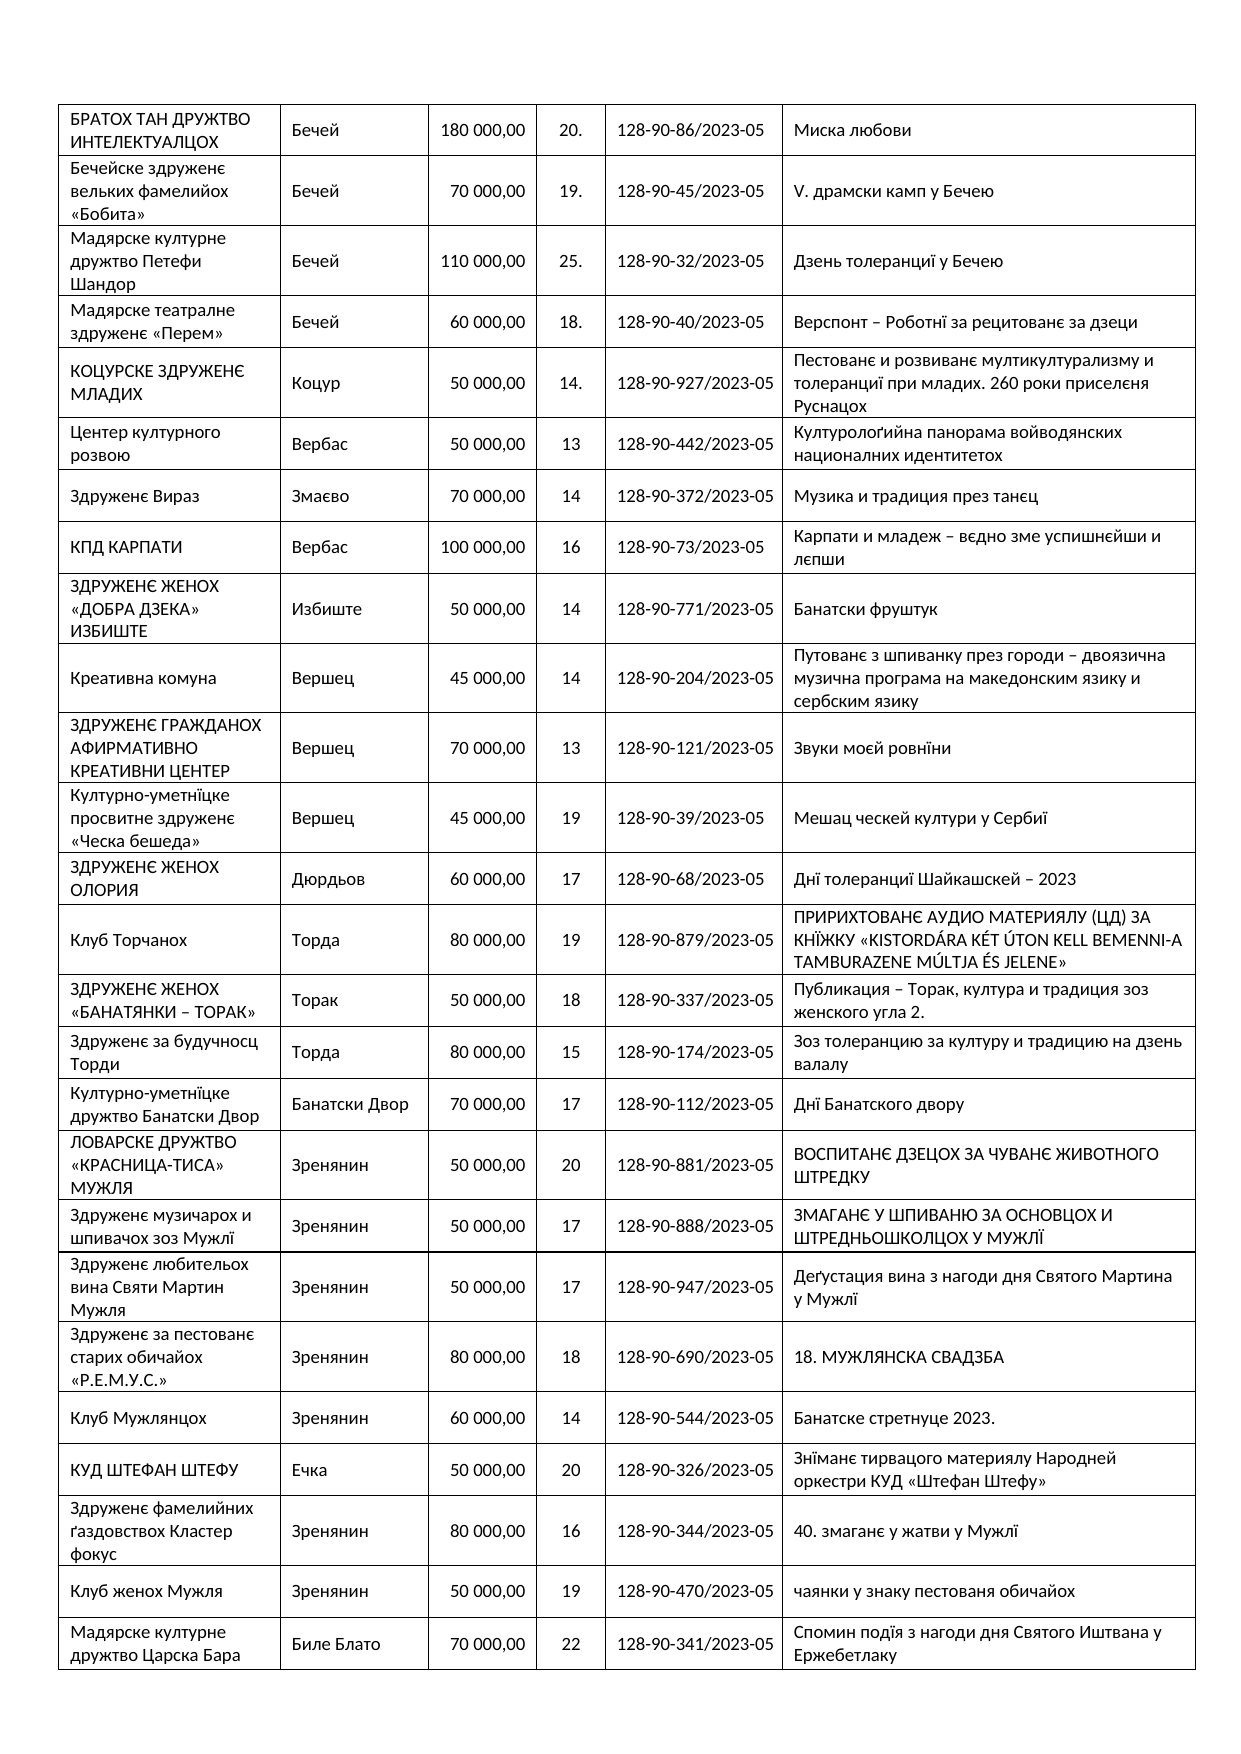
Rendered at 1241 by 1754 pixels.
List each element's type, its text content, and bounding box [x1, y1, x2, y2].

table_cell 50 000,00 [429, 1566, 536, 1617]
table_cell 70 000,00 [429, 1079, 536, 1129]
table_cell 25. [537, 226, 605, 295]
table_cell 17 [537, 1200, 605, 1251]
table_cell Банатски Двор [281, 1079, 428, 1129]
table_cell Деґустация вина з нагоди дня Святого Мартина у Мужлї [783, 1253, 1195, 1321]
table_cell 128-90-690/2023-05 [606, 1322, 782, 1391]
table_cell ЗДРУЖЕНЄ ЖЕНОХ ОЛОРИЯ [59, 853, 280, 904]
table_cell Бечей [281, 296, 428, 347]
table_cell Дюрдьов [281, 853, 428, 904]
table_cell Торда [281, 905, 428, 974]
table_cell 80 000,00 [429, 1322, 536, 1391]
table_cell Торак [281, 975, 428, 1026]
table_cell 15 [537, 1027, 605, 1078]
table_cell Зоз толеранцию за културу и традицию на дзень валалу [783, 1027, 1195, 1078]
table_cell 128-90-39/2023-05 [606, 783, 782, 852]
table_cell 128-90-544/2023-05 [606, 1392, 782, 1443]
table_cell Зренянин [281, 1200, 428, 1251]
table_cell Зренянин [281, 1253, 428, 1321]
table_cell 40. змаганє у жатви у Мужлї [783, 1496, 1195, 1565]
table_cell БРАТОХ ТАН ДРУЖТВО ИНТЕЛЕКТУАЛЦОХ [59, 105, 280, 155]
table_cell Зренянин [281, 1131, 428, 1199]
table_cell 80 000,00 [429, 1496, 536, 1565]
table_cell Здруженє музичарох и шпивачох зоз Мужлї [59, 1200, 280, 1251]
table_cell Здруженє за пестованє старих обичайох «Р.Е.М.У.С.» [59, 1322, 280, 1391]
table_cell 50 000,00 [429, 574, 536, 642]
table_cell Торда [281, 1027, 428, 1078]
table_cell 128-90-32/2023-05 [606, 226, 782, 295]
table_cell 50 000,00 [429, 1131, 536, 1199]
table_cell КУД ШТЕФАН ШТЕФУ [59, 1444, 280, 1495]
table_cell Дзень толеранциї у Бечею [783, 226, 1195, 295]
table_cell ВОСПИТАНЄ ДЗЕЦОХ ЗА ЧУВАНЄ ЖИВОТНОГО ШТРЕДКУ [783, 1131, 1195, 1199]
table_cell 20 [537, 1444, 605, 1495]
table_cell 19 [537, 1566, 605, 1617]
table_cell Избиште [281, 574, 428, 642]
table_cell 70 000,00 [429, 156, 536, 225]
table_cell 20 [537, 1131, 605, 1199]
table_cell 128-90-881/2023-05 [606, 1131, 782, 1199]
table_cell Музика и традиция през танєц [783, 470, 1195, 521]
table_cell ЗДРУЖЕНЄ ЖЕНОХ «БАНАТЯНКИ – ТОРАК» [59, 975, 280, 1026]
table_cell Зренянин [281, 1566, 428, 1617]
table_cell Бечей [281, 156, 428, 225]
table_cell 50 000,00 [429, 1253, 536, 1321]
table_cell Мешац ческей култури у Сербиї [783, 783, 1195, 852]
table_cell 14. [537, 348, 605, 417]
table_cell 128-90-326/2023-05 [606, 1444, 782, 1495]
table_cell 110 000,00 [429, 226, 536, 295]
table_cell 20. [537, 105, 605, 155]
table_cell Знїманє тирвацого материялу Народней оркестри КУД «Штефан Штефу» [783, 1444, 1195, 1495]
table_cell 50 000,00 [429, 1200, 536, 1251]
table_cell 128-90-879/2023-05 [606, 905, 782, 974]
table_cell 128-90-337/2023-05 [606, 975, 782, 1026]
table_cell 128-90-442/2023-05 [606, 418, 782, 469]
table_cell 45 000,00 [429, 783, 536, 852]
table_cell 60 000,00 [429, 853, 536, 904]
table_cell Вербас [281, 522, 428, 573]
table_cell 50 000,00 [429, 418, 536, 469]
table_cell Публикация – Торак, култура и традиция зоз женского угла 2. [783, 975, 1195, 1026]
table_cell 128-90-68/2023-05 [606, 853, 782, 904]
table_cell 50 000,00 [429, 975, 536, 1026]
table_cell 16 [537, 522, 605, 573]
table_cell Здруженє фамелийних ґаздовствох Кластер фокус [59, 1496, 280, 1565]
table_cell Карпати и младеж – вєдно зме успишнєйши и лєпши [783, 522, 1195, 573]
table_cell 17 [537, 1079, 605, 1129]
table_cell Клуб женох Мужля [59, 1566, 280, 1617]
table_cell 60 000,00 [429, 296, 536, 347]
table_cell 18. [537, 296, 605, 347]
table_cell 14 [537, 644, 605, 712]
table_cell 14 [537, 1392, 605, 1443]
table_cell Ечка [281, 1444, 428, 1495]
table_cell 128-90-204/2023-05 [606, 644, 782, 712]
table_cell 100 000,00 [429, 522, 536, 573]
table_cell Културолоґийна панорама войводянских националних идентитетох [783, 418, 1195, 469]
table_cell Бечей [281, 226, 428, 295]
table_cell 128-90-121/2023-05 [606, 713, 782, 782]
table_cell Креативна комуна [59, 644, 280, 712]
table_cell 128-90-341/2023-05 [606, 1618, 782, 1669]
table_cell Културно-уметнїцке дружтво Банатски Двор [59, 1079, 280, 1129]
table_cell 18. МУЖЛЯНСКА СВАДЗБА [783, 1322, 1195, 1391]
table_cell 18 [537, 1322, 605, 1391]
table_cell 128-90-888/2023-05 [606, 1200, 782, 1251]
table_cell 128-90-947/2023-05 [606, 1253, 782, 1321]
table_cell Здруженє любительох вина Святи Мартин Мужля [59, 1253, 280, 1321]
table_cell Здруженє Вираз [59, 470, 280, 521]
table_cell 50 000,00 [429, 348, 536, 417]
table_cell 128-90-470/2023-05 [606, 1566, 782, 1617]
table_cell 128-90-344/2023-05 [606, 1496, 782, 1565]
table_cell Зренянин [281, 1322, 428, 1391]
table_cell V. драмски камп у Бечею [783, 156, 1195, 225]
table_cell Мадярске културне дружтво Царска Бара [59, 1618, 280, 1669]
table_cell 80 000,00 [429, 1027, 536, 1078]
table_cell Коцур [281, 348, 428, 417]
table_cell 128-90-174/2023-05 [606, 1027, 782, 1078]
table_cell 22 [537, 1618, 605, 1669]
table_cell ЛОВАРСКЕ ДРУЖТВО «КРАСНИЦА-ТИСА» МУЖЛЯ [59, 1131, 280, 1199]
table_cell 19 [537, 783, 605, 852]
table_cell ЗДРУЖЕНЄ ГРАЖДАНОХ АФИРМАТИВНО КРЕАТИВНИ ЦЕНТЕР [59, 713, 280, 782]
table_cell Зренянин [281, 1392, 428, 1443]
table_cell 19 [537, 905, 605, 974]
table_cell 80 000,00 [429, 905, 536, 974]
table_cell Зренянин [281, 1496, 428, 1565]
table_cell Днї Банатского двору [783, 1079, 1195, 1129]
table_cell 128-90-372/2023-05 [606, 470, 782, 521]
table_cell Клуб Мужлянцох [59, 1392, 280, 1443]
table_cell 16 [537, 1496, 605, 1565]
table_cell Здруженє за будучносц Торди [59, 1027, 280, 1078]
table_cell 70 000,00 [429, 1618, 536, 1669]
table_cell ЗДРУЖЕНЄ ЖЕНОХ «ДОБРА ДЗЕКА» ИЗБИШТЕ [59, 574, 280, 642]
table_cell 19. [537, 156, 605, 225]
table_cell Банатске стретнуце 2023. [783, 1392, 1195, 1443]
table_cell 18 [537, 975, 605, 1026]
table_cell Биле Блато [281, 1618, 428, 1669]
table_cell ПРИРИХТОВАНЄ АУДИО МАТЕРИЯЛУ (ЦД) ЗА КНЇЖКУ «KISTORDÁRA KÉT ÚTON KELL BEMENNI-A TAMBURAZENE MÚLTJA ÉS JELENE» [783, 905, 1195, 974]
table_cell 13 [537, 418, 605, 469]
table_cell 60 000,00 [429, 1392, 536, 1443]
table_cell Центер културного розвою [59, 418, 280, 469]
table_cell 70 000,00 [429, 713, 536, 782]
table_cell Мадярске културне дружтво Петефи Шандор [59, 226, 280, 295]
table_cell Змаєво [281, 470, 428, 521]
table_cell Миска любови [783, 105, 1195, 155]
table_cell 45 000,00 [429, 644, 536, 712]
table_cell Вершец [281, 783, 428, 852]
table_cell Банатски фруштук [783, 574, 1195, 642]
table_cell 180 000,00 [429, 105, 536, 155]
table_cell 128-90-45/2023-05 [606, 156, 782, 225]
table_cell ЗМАГАНЄ У ШПИВАНЮ ЗА ОСНОВЦОХ И ШТРЕДНЬОШКОЛЦОХ У МУЖЛЇ [783, 1200, 1195, 1251]
table_cell Бечейске здруженє вельких фамелийох «Бобита» [59, 156, 280, 225]
table_cell Вербас [281, 418, 428, 469]
table_cell Верспонт – Роботнї за рецитованє за дзеци [783, 296, 1195, 347]
table_cell Клуб Торчанох [59, 905, 280, 974]
table_cell 128-90-927/2023-05 [606, 348, 782, 417]
table_cell Пестованє и розвиванє мултикултурализму и толеранциї при младих. 260 роки приселєня Руснацох [783, 348, 1195, 417]
table_cell 17 [537, 853, 605, 904]
table_cell 128-90-73/2023-05 [606, 522, 782, 573]
table_cell Звуки моєй ровнїни [783, 713, 1195, 782]
table_cell 13 [537, 713, 605, 782]
table_cell 50 000,00 [429, 1444, 536, 1495]
table_cell Бечей [281, 105, 428, 155]
table_cell 70 000,00 [429, 470, 536, 521]
table_cell Днї толеранциї Шайкашскей – 2023 [783, 853, 1195, 904]
table_cell Спомин подїя з нагоди дня Святого Иштвана у Ержебетлаку [783, 1618, 1195, 1669]
table_cell Културно-уметнїцке просвитне здруженє «Ческа бешеда» [59, 783, 280, 852]
table_cell КПД КАРПАТИ [59, 522, 280, 573]
table_cell Вершец [281, 644, 428, 712]
table_cell 128-90-771/2023-05 [606, 574, 782, 642]
table_cell Путованє з шпиванку през городи – двоязична музична програма на македонским язику и сербским язику [783, 644, 1195, 712]
table_cell Мадярске театралне здруженє «Перем» [59, 296, 280, 347]
table_cell 128-90-112/2023-05 [606, 1079, 782, 1129]
table_cell Вершец [281, 713, 428, 782]
table_cell 14 [537, 470, 605, 521]
table_cell чаянки у знаку пестованя обичайох [783, 1566, 1195, 1617]
table_cell 128-90-40/2023-05 [606, 296, 782, 347]
table_cell 128-90-86/2023-05 [606, 105, 782, 155]
table_cell 14 [537, 574, 605, 642]
table_cell 17 [537, 1253, 605, 1321]
table_cell КОЦУРСКЕ ЗДРУЖЕНЄ МЛАДИХ [59, 348, 280, 417]
